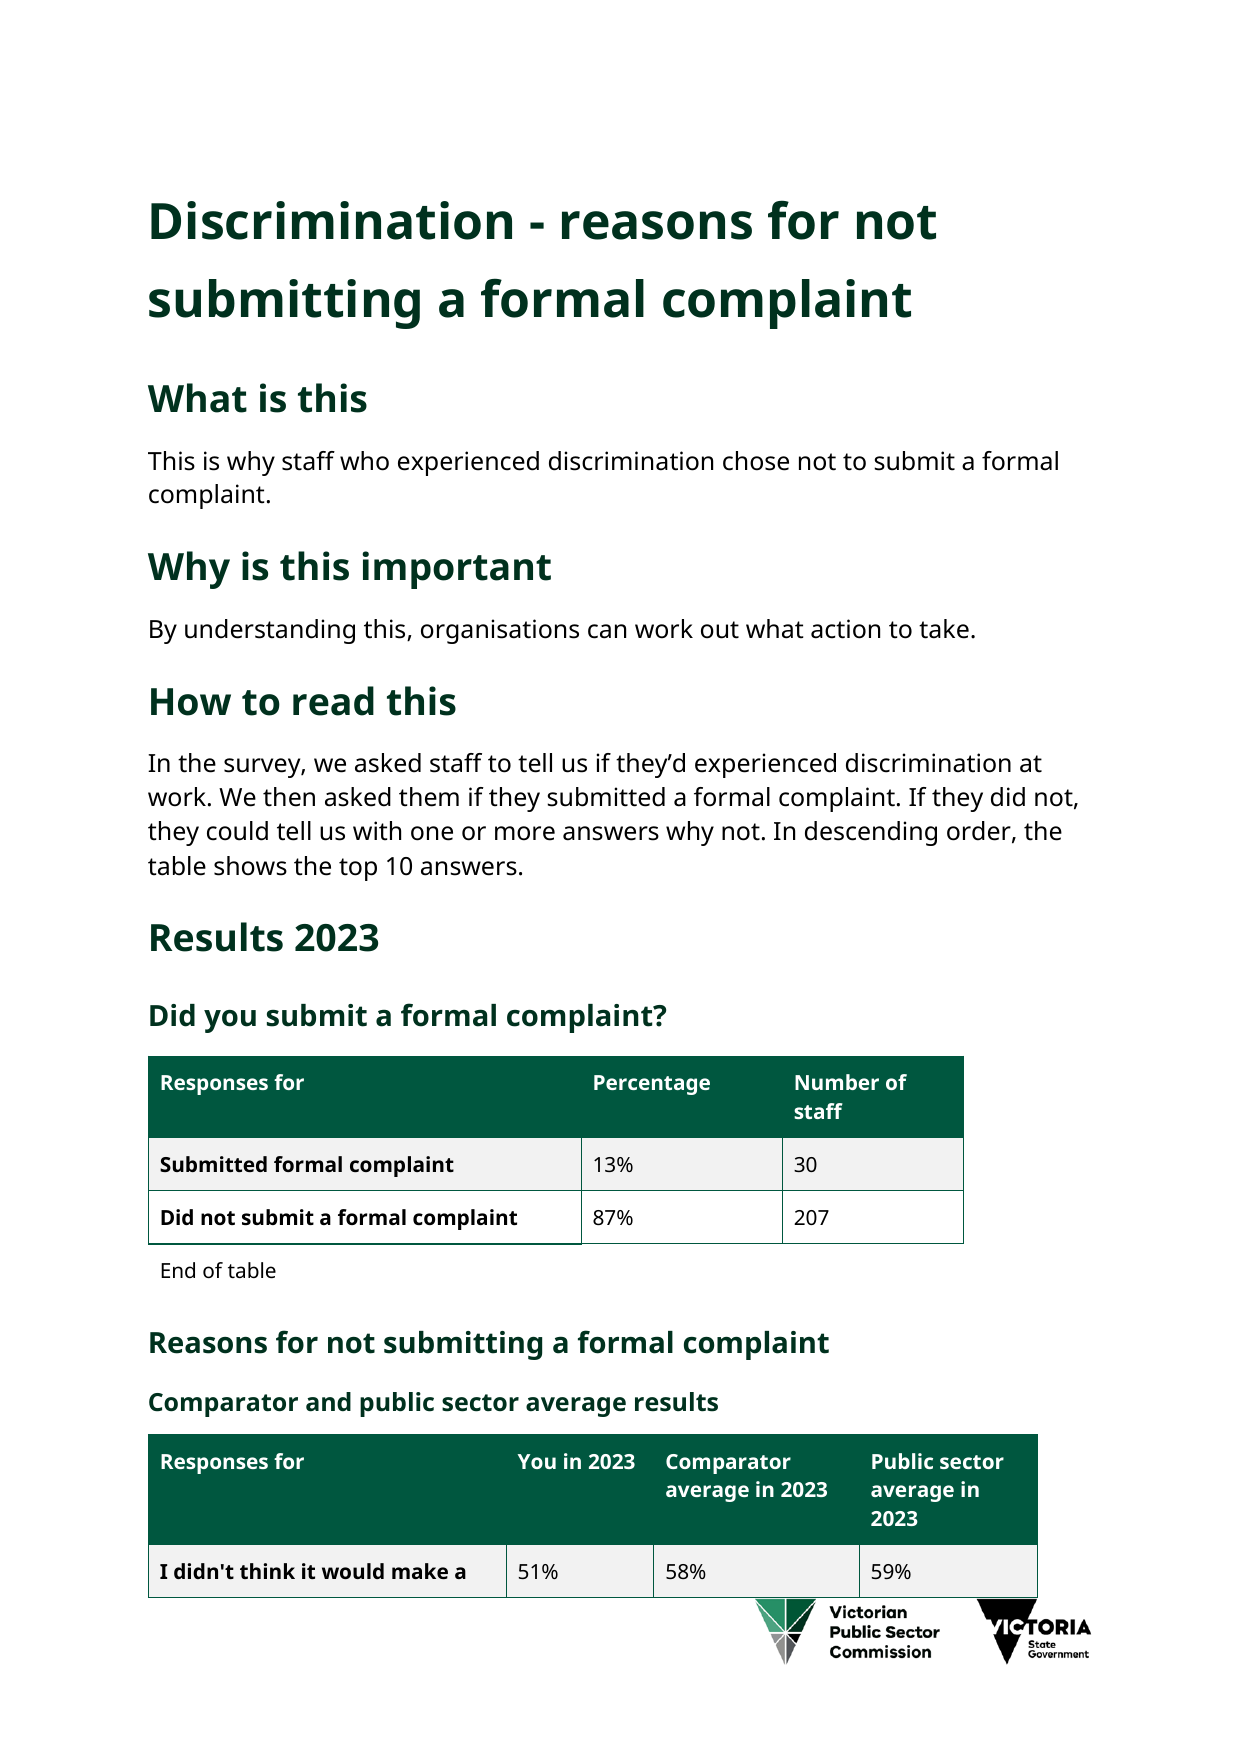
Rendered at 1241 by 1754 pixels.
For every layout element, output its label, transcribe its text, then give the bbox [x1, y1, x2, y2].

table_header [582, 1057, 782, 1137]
subtitle Why is this important [148, 540, 1092, 591]
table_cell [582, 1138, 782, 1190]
text In the survey, we asked staff to tell us if they’d experienced discrimination at work. We then asked them if they submitted a formal complaint. If they did not, they could tell us with one or more answers why not. In descending order, the table shows the top 10 answers. [148, 746, 1092, 882]
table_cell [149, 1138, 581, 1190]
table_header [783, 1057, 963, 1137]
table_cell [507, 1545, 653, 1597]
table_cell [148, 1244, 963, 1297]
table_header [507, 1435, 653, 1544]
subtitle Results 2023 [148, 911, 1092, 962]
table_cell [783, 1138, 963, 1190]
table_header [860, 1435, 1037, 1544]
picture [754, 1598, 1093, 1666]
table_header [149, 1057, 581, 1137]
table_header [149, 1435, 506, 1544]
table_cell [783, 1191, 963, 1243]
subtitle Discrimination - reasons for not submitting a formal complaint [148, 186, 1092, 333]
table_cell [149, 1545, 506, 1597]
text By understanding this, organisations can work out what action to take. [148, 612, 1092, 646]
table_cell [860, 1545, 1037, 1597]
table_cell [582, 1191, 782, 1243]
text This is why staff who experienced discrimination chose not to submit a formal complaint. [148, 443, 1092, 511]
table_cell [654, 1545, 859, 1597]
subtitle Reasons for not submitting a formal complaint [148, 1322, 1092, 1362]
subtitle What is this [148, 372, 1092, 423]
subtitle Did you submit a formal complaint? [148, 995, 1092, 1035]
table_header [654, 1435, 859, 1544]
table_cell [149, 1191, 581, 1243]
subtitle Comparator and public sector average results [148, 1384, 1092, 1418]
subtitle How to read this [148, 675, 1092, 726]
